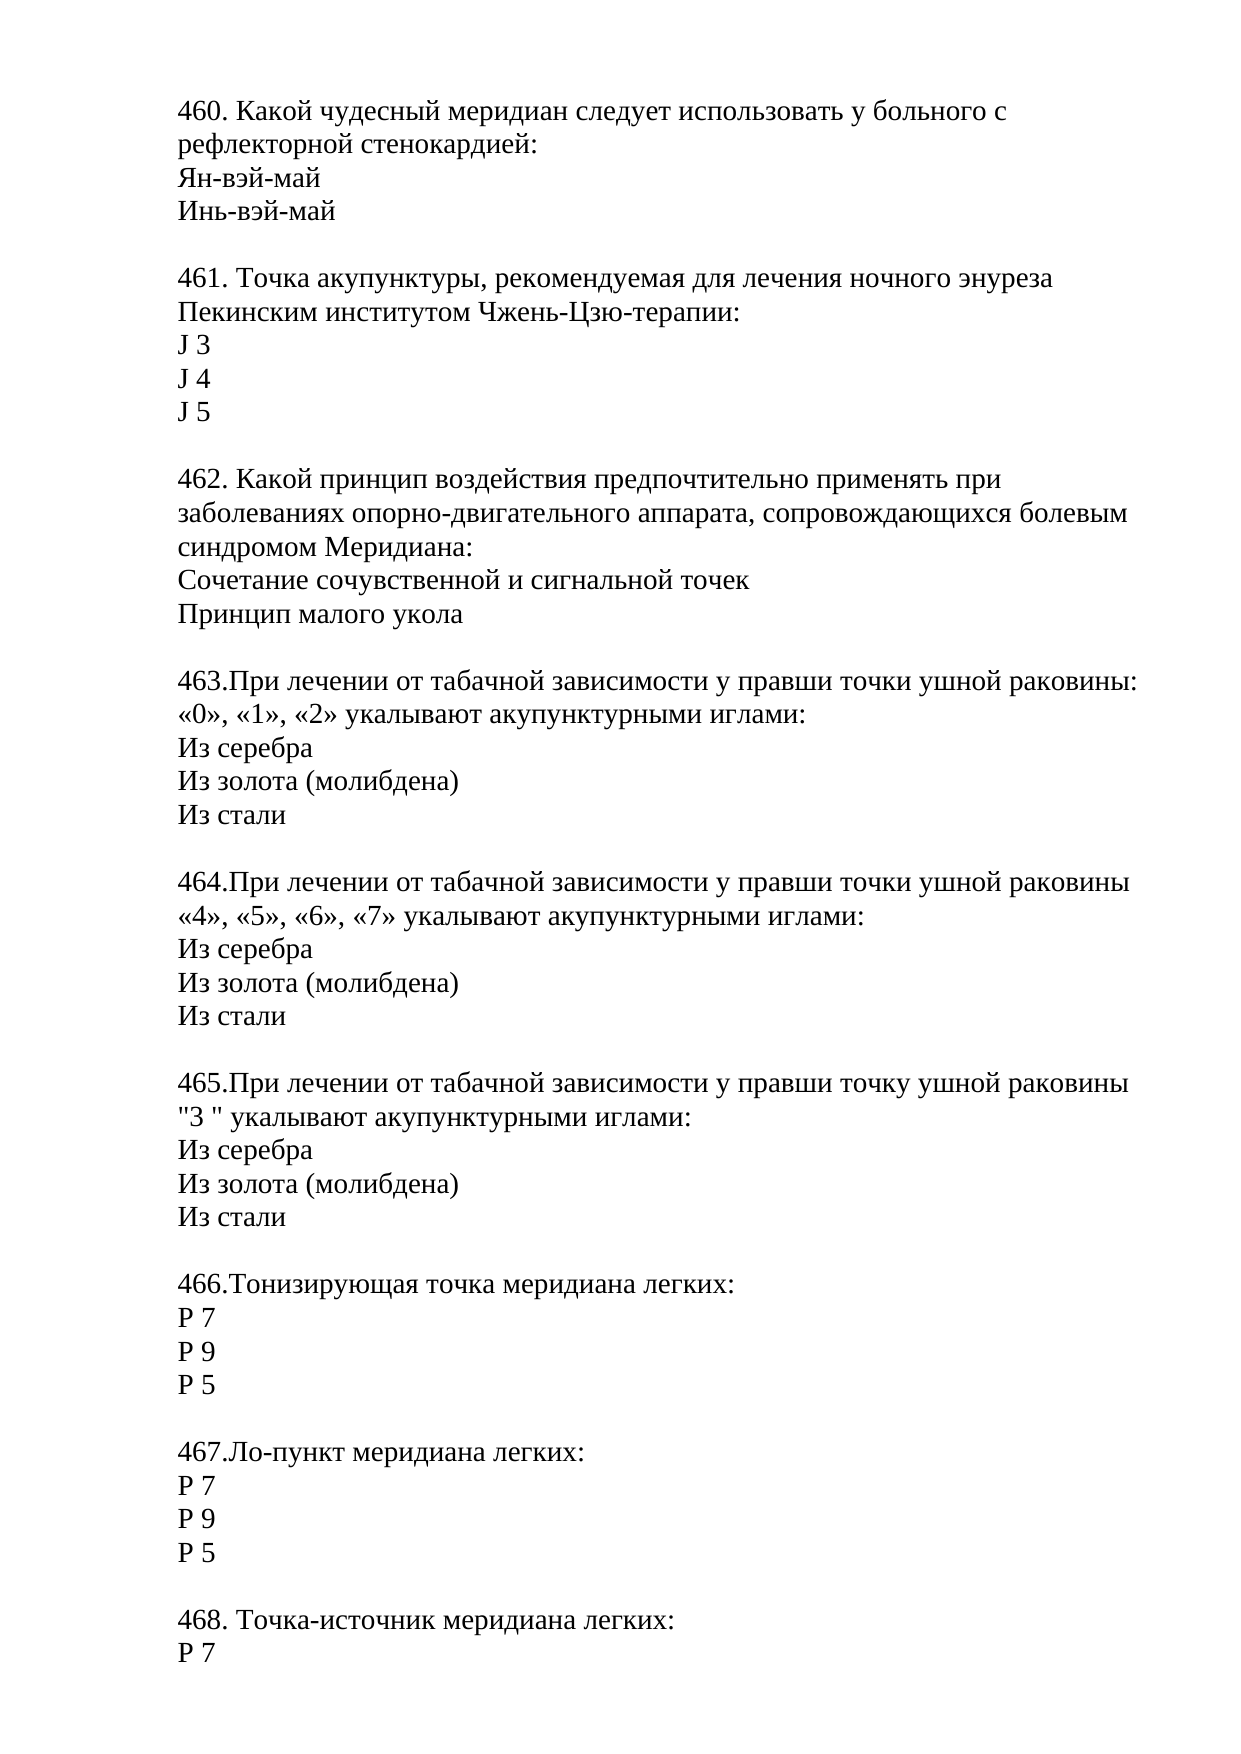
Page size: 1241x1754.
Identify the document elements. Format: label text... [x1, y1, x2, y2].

text Ян-вэй-май [177, 160, 1152, 193]
text P 5 [177, 1367, 1152, 1401]
text 465.При лечении от табачной зависимости у правши точку ушной раковины "3 " укалывают акупунктурными иглами: [177, 1065, 1152, 1132]
text P 5 [177, 1535, 1152, 1568]
text Из серебра [177, 931, 1152, 965]
text 467.Ло-пункт меридиана легких: [177, 1434, 1152, 1468]
text Из стали [177, 797, 1152, 831]
text Из золота (молибдена) [177, 1166, 1152, 1199]
text J 4 [177, 361, 1152, 394]
text 462. Какой принцип воздействия предпочтительно применять при заболеваниях опорно-двигательного аппарата, сопровождающихся болевым синдромом Меридиана: [177, 462, 1152, 562]
text P 7 [177, 1468, 1152, 1501]
text J 3 [177, 327, 1152, 361]
text Из золота (молибдена) [177, 965, 1152, 998]
text Из серебра [177, 730, 1152, 763]
text Из стали [177, 1199, 1152, 1233]
text Из серебра [177, 1132, 1152, 1166]
text Из стали [177, 998, 1152, 1032]
text 461. Точка акупунктуры, рекомендуемая для лечения ночного энуреза Пекинским институтом Чжень-Цзю-терапии: [177, 260, 1152, 327]
text P 9 [177, 1334, 1152, 1367]
text Сочетание сочувственной и сигнальной точек [177, 562, 1152, 596]
text Принцип малого укола [177, 596, 1152, 629]
text J 5 [177, 394, 1152, 428]
text 460. Какой чудесный меридиан следует использовать у больного с рефлекторной стенокардией: [177, 93, 1152, 160]
text P 7 [177, 1300, 1152, 1334]
text P 7 [177, 1636, 1152, 1669]
text 466.Тонизирующая точка меридиана легких: [177, 1267, 1152, 1300]
text Из золота (молибдена) [177, 763, 1152, 797]
text 464.При лечении от табачной зависимости у правши точки ушной раковины «4», «5», «6», «7» укалывают акупунктурными иглами: [177, 864, 1152, 931]
text Инь-вэй-май [177, 193, 1152, 227]
text P 9 [177, 1501, 1152, 1535]
text 468. Точка-источник меридиана легких: [177, 1602, 1152, 1636]
text 463.При лечении от табачной зависимости у правши точки ушной раковины: «0», «1», «2» укалывают акупунктурными иглами: [177, 663, 1152, 730]
